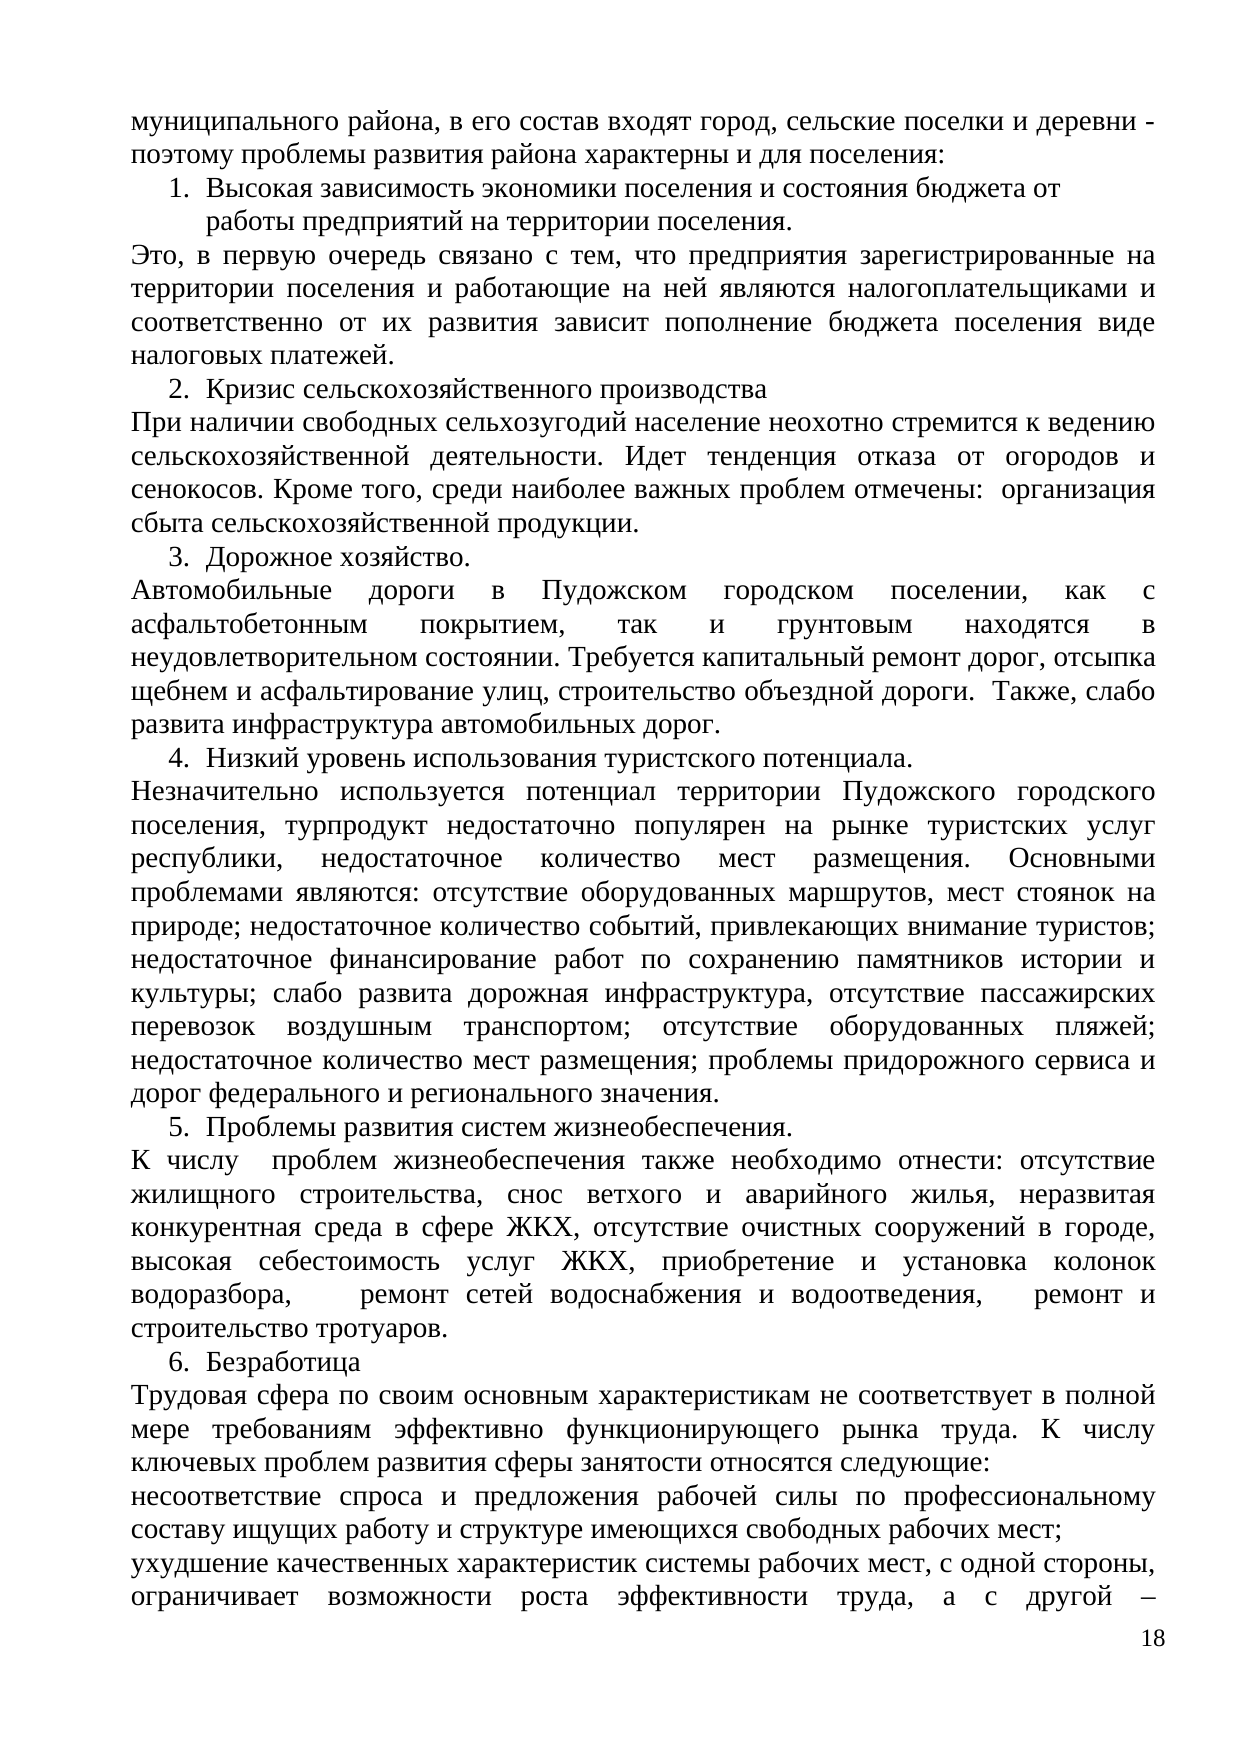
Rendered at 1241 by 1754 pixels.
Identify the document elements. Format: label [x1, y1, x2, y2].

table_cell [119, 103, 1168, 1612]
